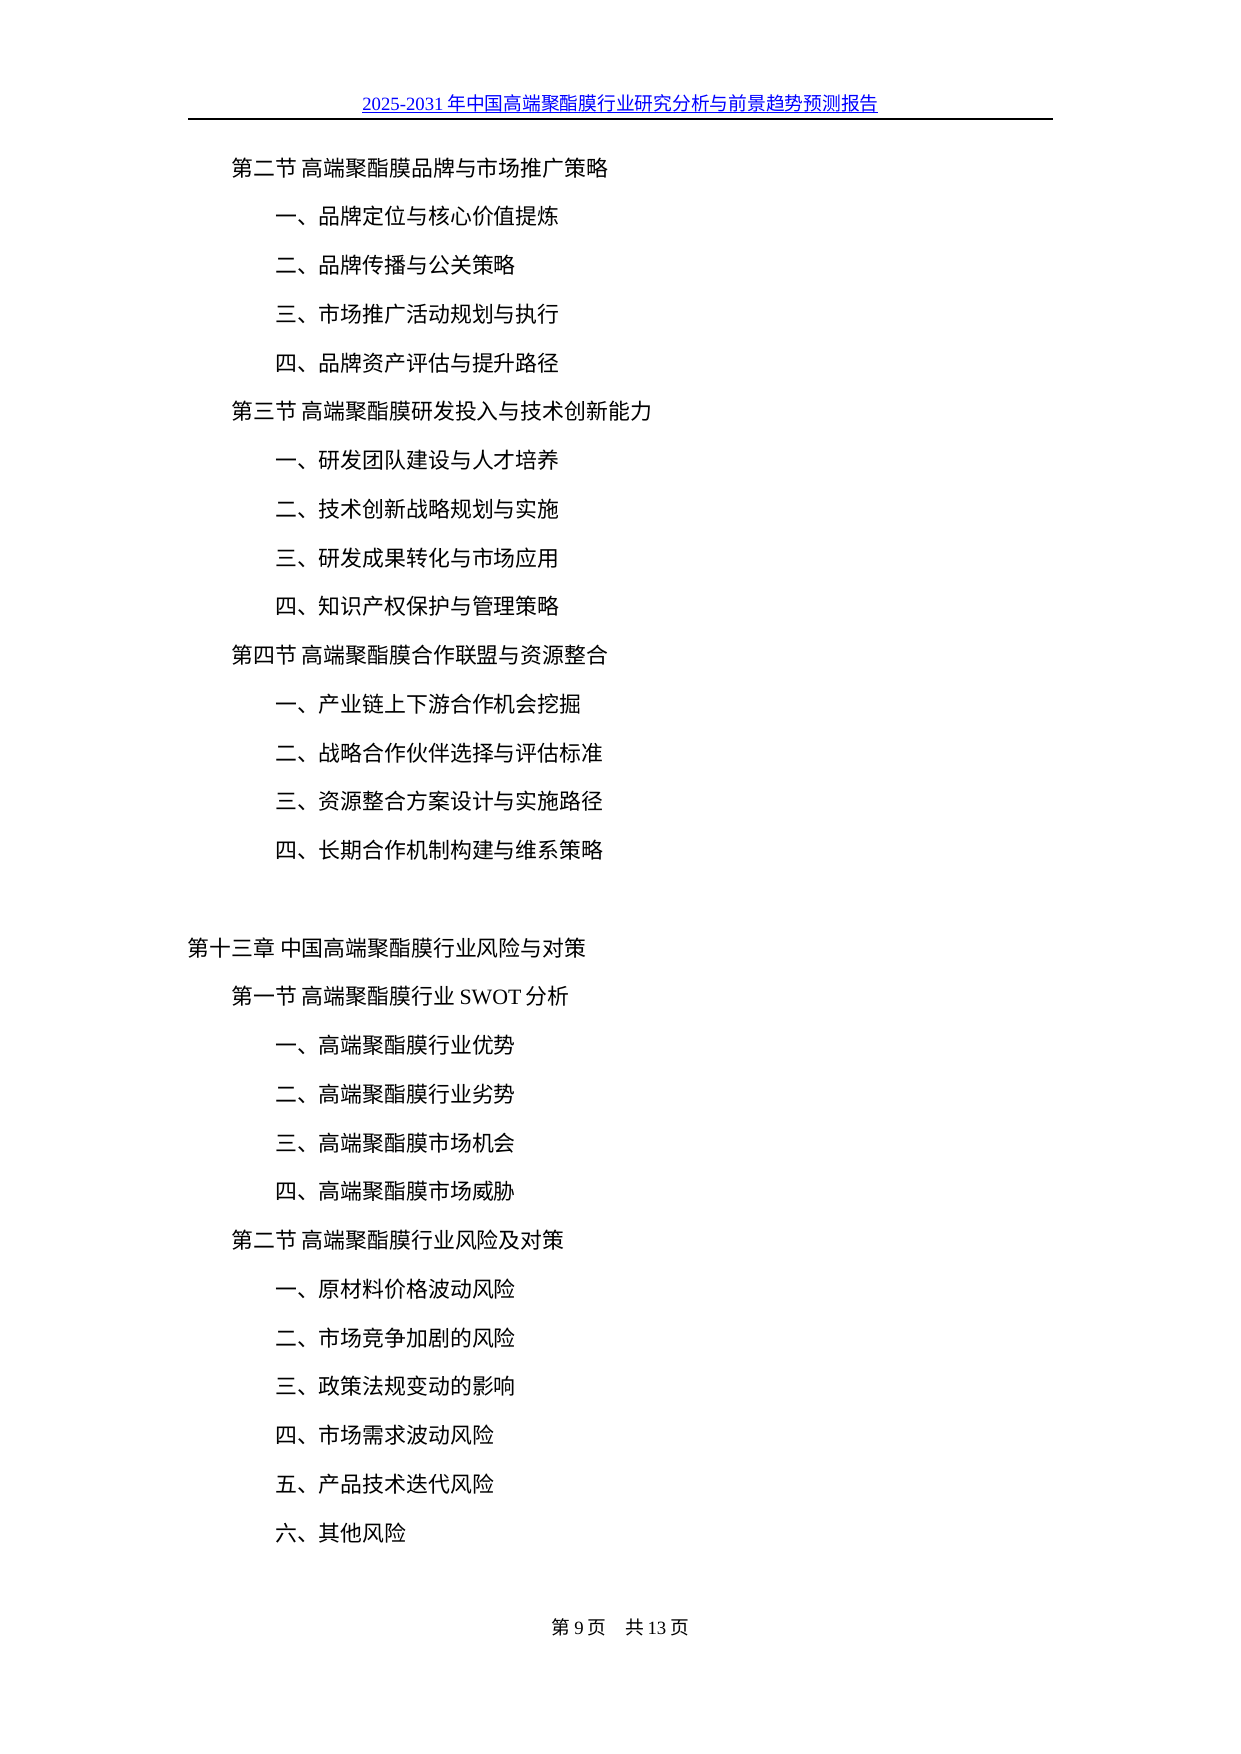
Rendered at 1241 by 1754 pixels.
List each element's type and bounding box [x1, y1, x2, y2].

text [187, 150, 1053, 1548]
